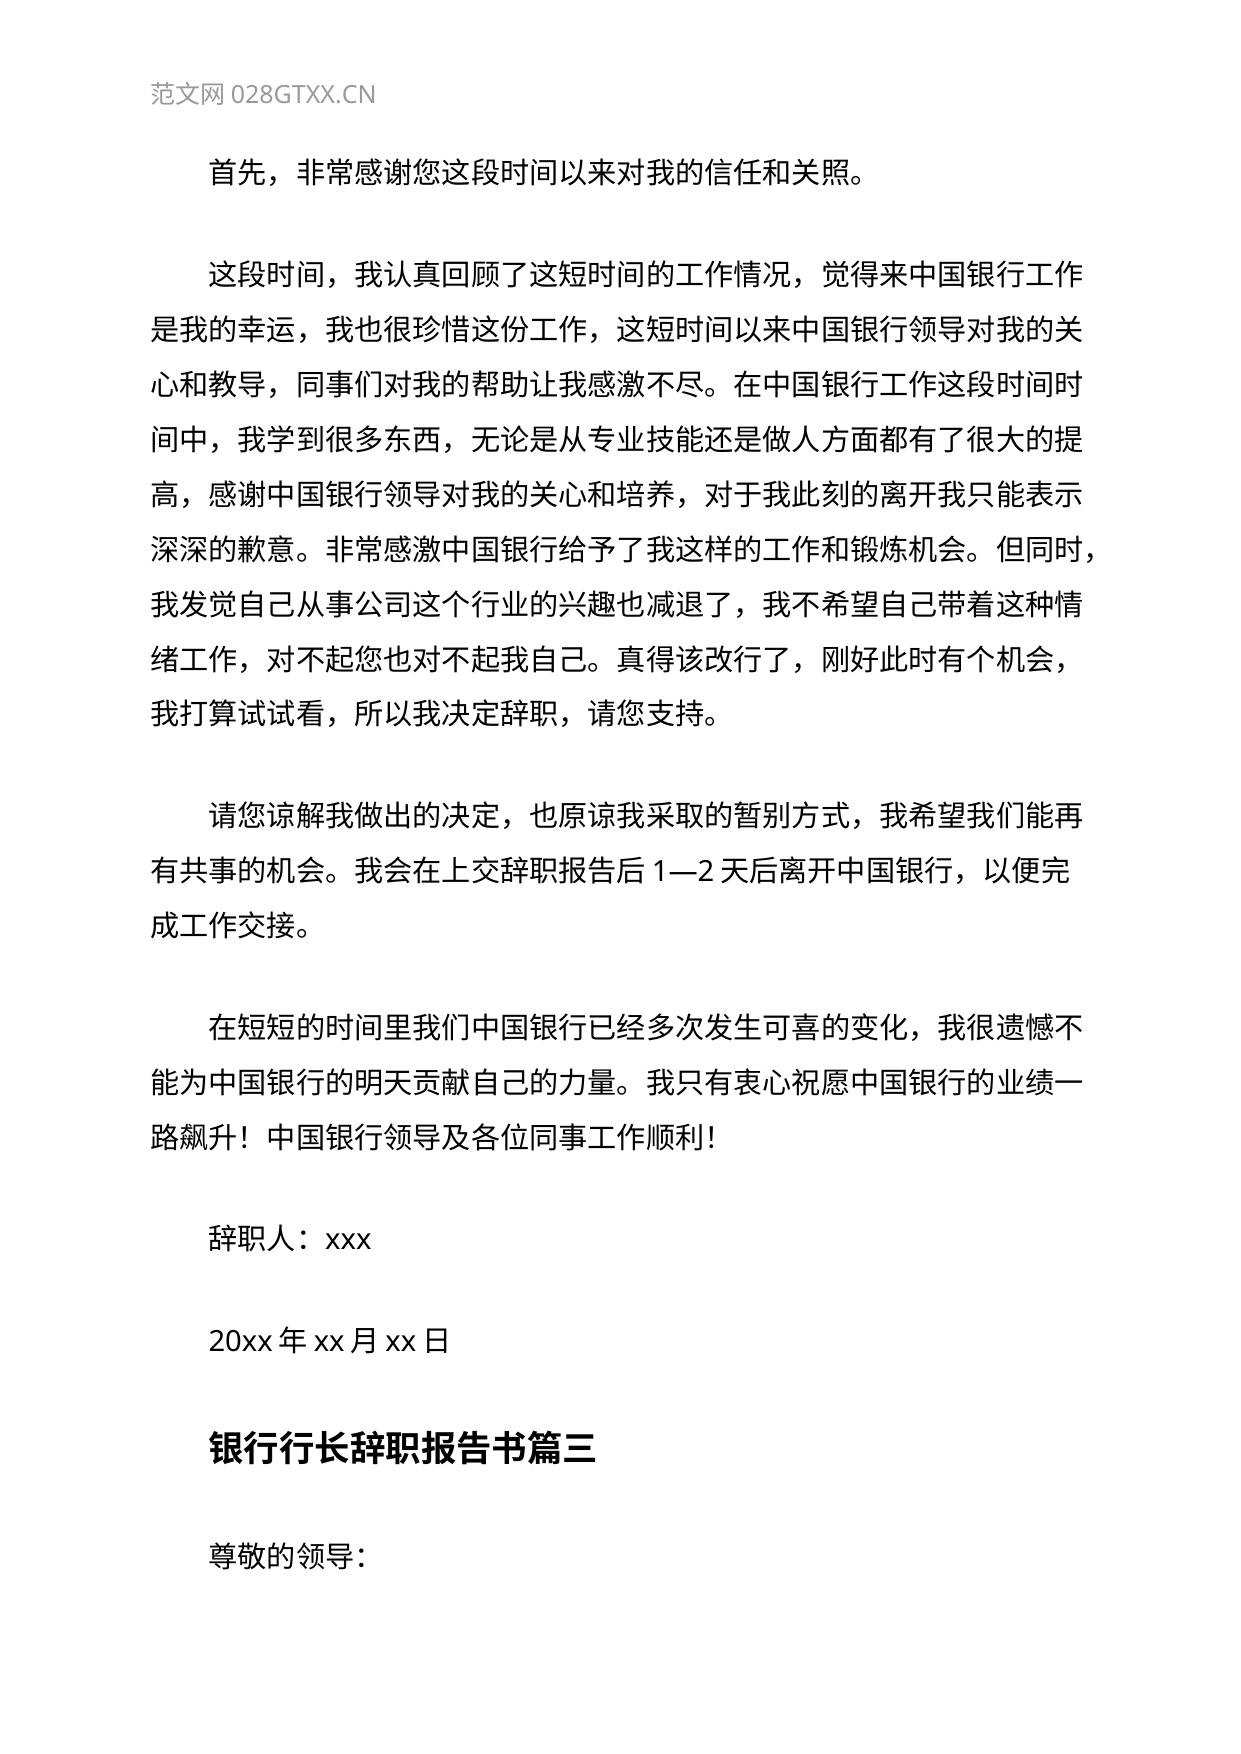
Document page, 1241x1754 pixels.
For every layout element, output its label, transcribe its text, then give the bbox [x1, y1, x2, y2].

text 20xx年xx月xx日 [150, 1318, 1090, 1360]
text 辞职人：xxx [150, 1216, 1090, 1258]
text 尊敬的领导： [150, 1533, 1090, 1576]
text 在短短的时间里我们中国银行已经多次发生可喜的变化，我很遗憾不能为中国银行的明天贡献自己的力量。我只有衷心祝愿中国银行的业绩一路飙升！中国银行领导及各位同事工作顺利！ [150, 1004, 1090, 1156]
text 银行行长辞职报告书篇三 [150, 1420, 1090, 1471]
text 这段时间，我认真回顾了这短时间的工作情况，觉得来中国银行工作是我的幸运，我也很珍惜这份工作，这短时间以来中国银行领导对我的关心和教导，同事们对我的帮助让我感激不尽。在中国银行工作这段时间时间中，我学到很多东西，无论是从专业技能还是做人方面都有了很大的提高，感谢中国银行领导对我的关心和培养，对于我此刻的离开我只能表示深深的歉意。非常感激中国银行给予了我这样的工作和锻炼机会。但同时，我发觉自己从事公司这个行业的兴趣也减退了，我不希望自己带着这种情绪工作，对不起您也对不起我自己。真得该改行了，刚好此时有个机会，我打算试试看，所以我决定辞职，请您支持。 [150, 252, 1090, 733]
text 首先，非常感谢您这段时间以来对我的信任和关照。 [150, 150, 1090, 192]
text 请您谅解我做出的决定，也原谅我采取的暂别方式，我希望我们能再有共事的机会。我会在上交辞职报告后1—2天后离开中国银行，以便完成工作交接。 [150, 793, 1090, 945]
